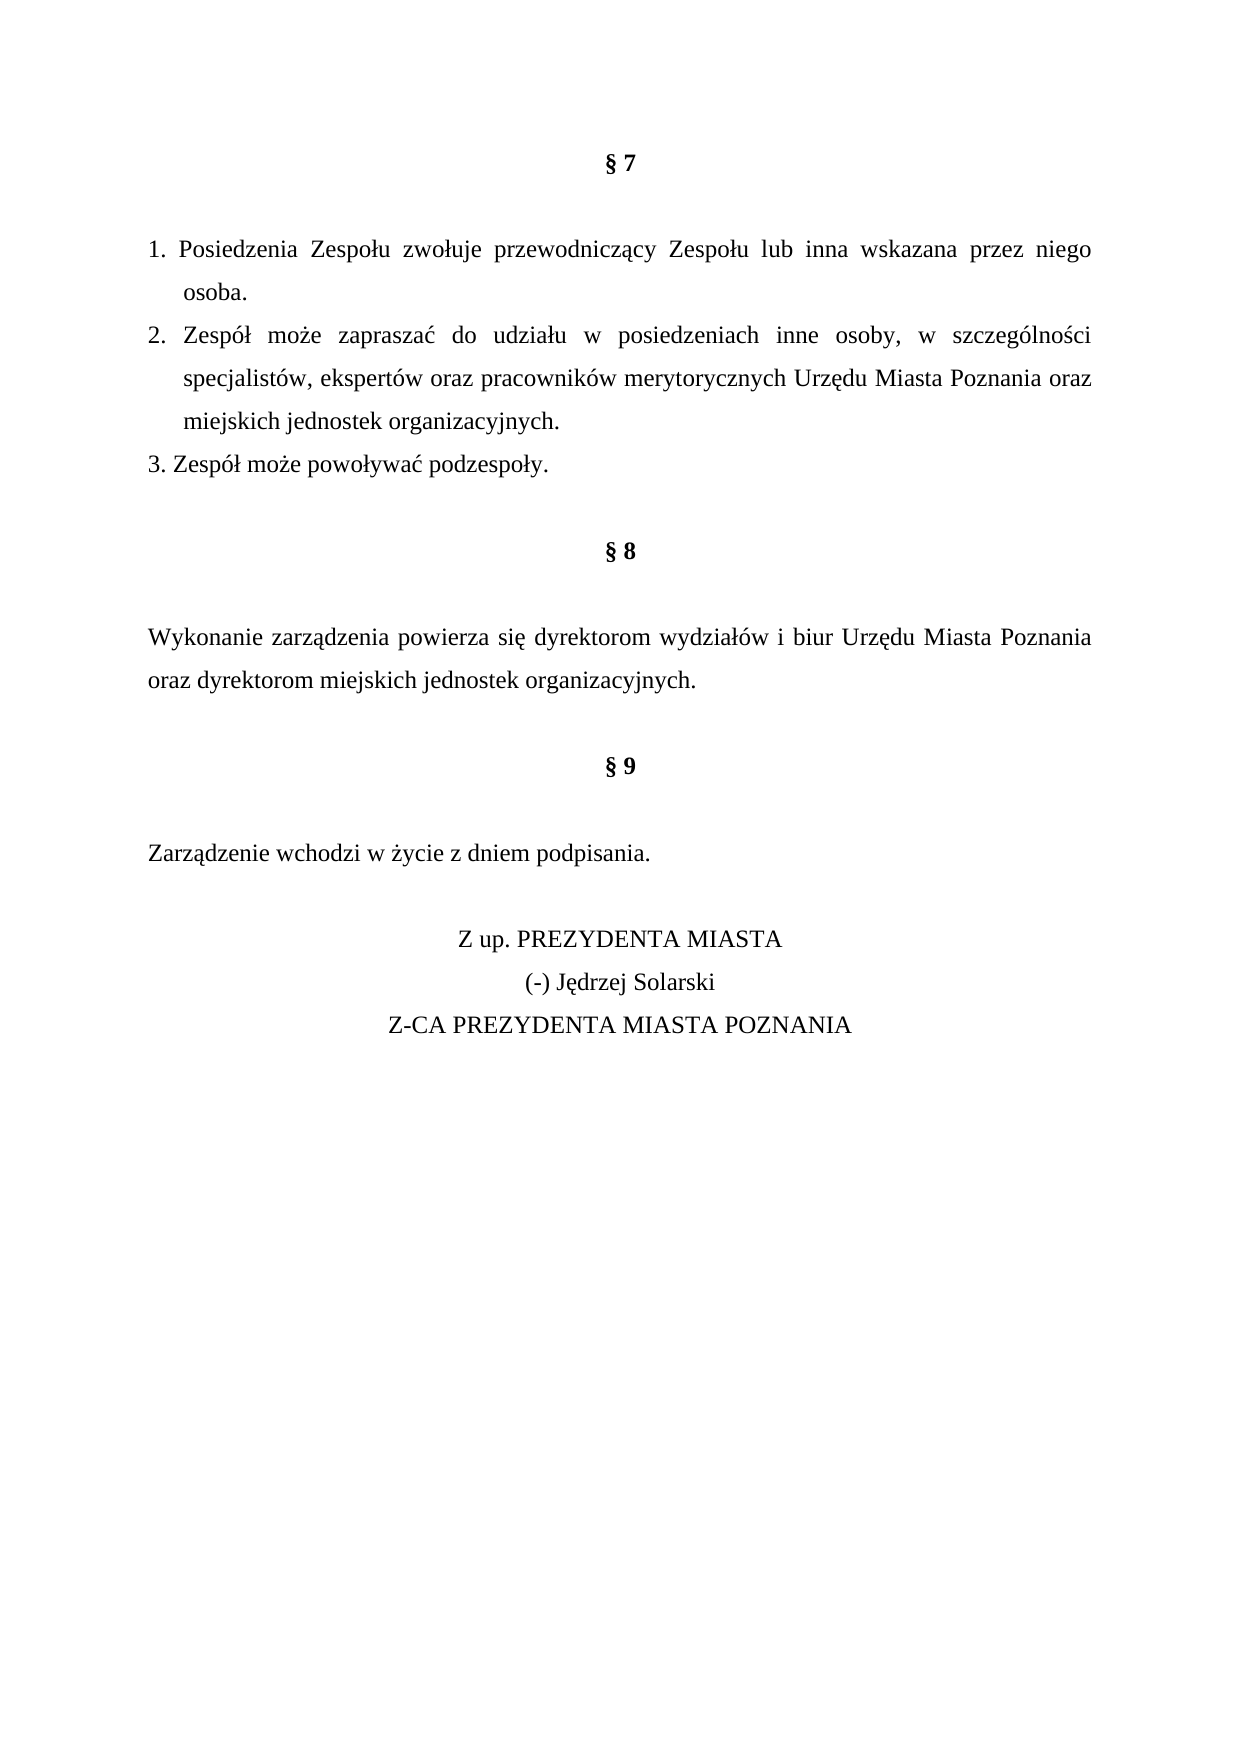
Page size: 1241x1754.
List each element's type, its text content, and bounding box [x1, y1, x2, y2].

text 1. Posiedzenia Zespołu zwołuje przewodniczący Zespołu lub inna wskazana przez niego osoba. [148, 234, 1093, 306]
text Z up. PREZYDENTA MIASTA [148, 924, 1093, 953]
text § 7 [148, 148, 1093, 176]
text § 8 [148, 536, 1093, 564]
text (-) Jędrzej Solarski [148, 967, 1093, 996]
text § 9 [148, 751, 1093, 780]
text Wykonanie zarządzenia powierza się dyrektorom wydziałów i biur Urzędu Miasta Poznania oraz dyrektorom miejskich jednostek organizacyjnych. [148, 622, 1093, 694]
text 2. Zespół może zapraszać do udziału w posiedzeniach inne osoby, w szczególności specjalistów, ekspertów oraz pracowników merytorycznych Urzędu Miasta Poznania oraz miejskich jednostek organizacyjnych. [148, 320, 1093, 435]
text Zarządzenie wchodzi w życie z dniem podpisania. [148, 838, 1093, 866]
text Z-CA PREZYDENTA MIASTA POZNANIA [148, 1010, 1093, 1039]
text 3. Zespół może powoływać podzespoły. [148, 449, 1093, 478]
